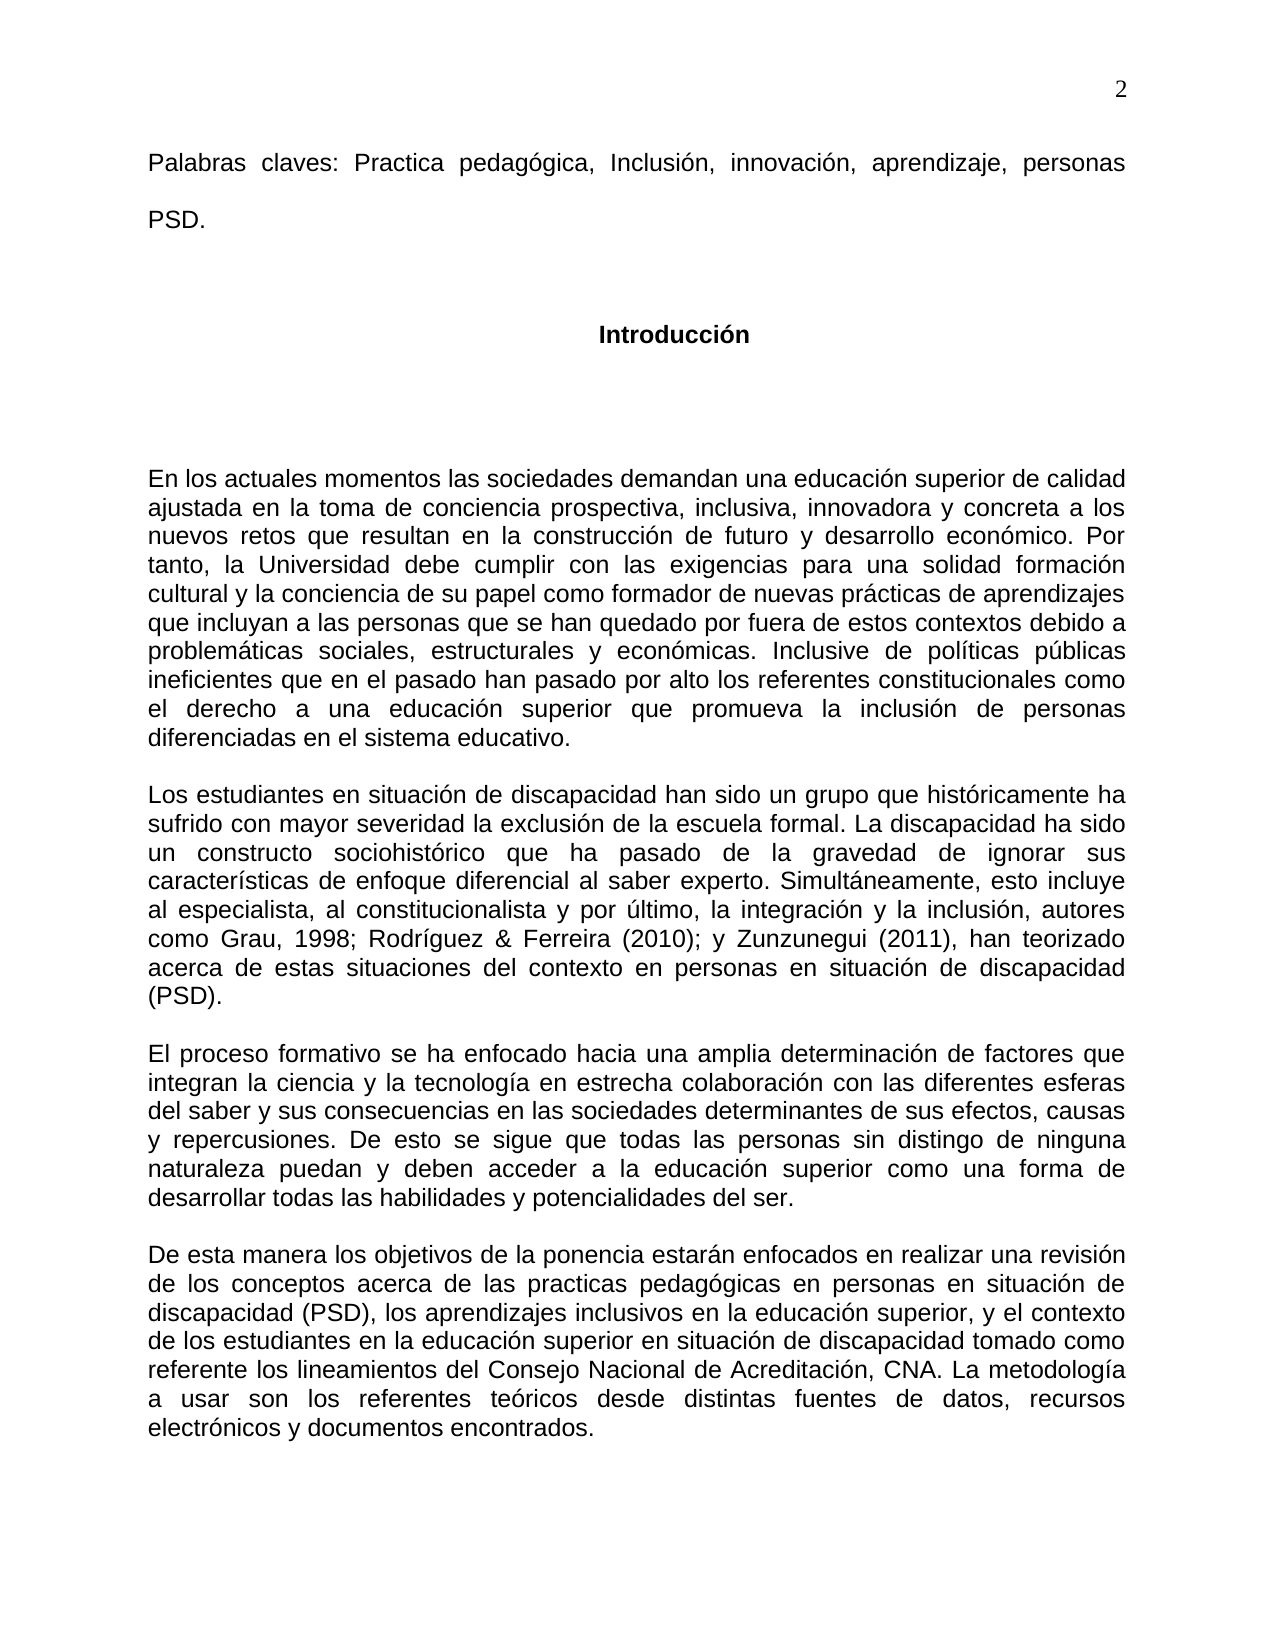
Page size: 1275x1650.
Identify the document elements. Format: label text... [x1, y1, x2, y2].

text Introducción [222, 320, 1127, 349]
text De esta manera los objetivos de la ponencia estarán enfocados en realizar una revisión de los conceptos acerca de las practicas pedagógicas en personas en situación de discapacidad (PSD), los aprendizajes inclusivos en la educación superior, y el contexto de los estudiantes en la educación superior en situación de discapacidad tomado como referente los lineamientos del Consejo Nacional de Acreditación, CNA. La metodología a usar son los referentes teóricos desde distintas fuentes de datos, recursos electrónicos y documentos encontrados. [148, 1240, 1127, 1441]
text En los actuales momentos las sociedades demandan una educación superior de calidad ajustada en la toma de conciencia prospectiva, inclusiva, innovadora y concreta a los nuevos retos que resultan en la construcción de futuro y desarrollo económico. Por tanto, la Universidad debe cumplir con las exigencias para una solidad formación cultural y la conciencia de su papel como formador de nuevas prácticas de aprendizajes que incluyan a las personas que se han quedado por fuera de estos contextos debido a problemáticas sociales, estructurales y económicas. Inclusive de políticas públicas ineficientes que en el pasado han pasado por alto los referentes constitucionales como el derecho a una educación superior que promueva la inclusión de personas diferenciadas en el sistema educativo. [148, 464, 1127, 751]
text Palabras claves: Practica pedagógica, Inclusión, innovación, aprendizaje, personas PSD. [148, 148, 1127, 234]
text El proceso formativo se ha enfocado hacia una amplia determinación de factores que integran la ciencia y la tecnología en estrecha colaboración con las diferentes esferas del saber y sus consecuencias en las sociedades determinantes de sus efectos, causas y repercusiones. De esto se sigue que todas las personas sin distingo de ninguna naturaleza puedan y deben acceder a la educación superior como una forma de desarrollar todas las habilidades y potencialidades del ser. [148, 1039, 1127, 1211]
text Los estudiantes en situación de discapacidad han sido un grupo que históricamente ha sufrido con mayor severidad la exclusión de la escuela formal. La discapacidad ha sido un constructo sociohistórico que ha pasado de la gravedad de ignorar sus características de enfoque diferencial al saber experto. Simultáneamente, esto incluye al especialista, al constitucionalista y por último, la integración y la inclusión, autores como Grau, 1998; Rodríguez & Ferreira (2010); y Zunzunegui (2011), han teorizado acerca de estas situaciones del contexto en personas en situación de discapacidad (PSD). [148, 780, 1127, 1010]
